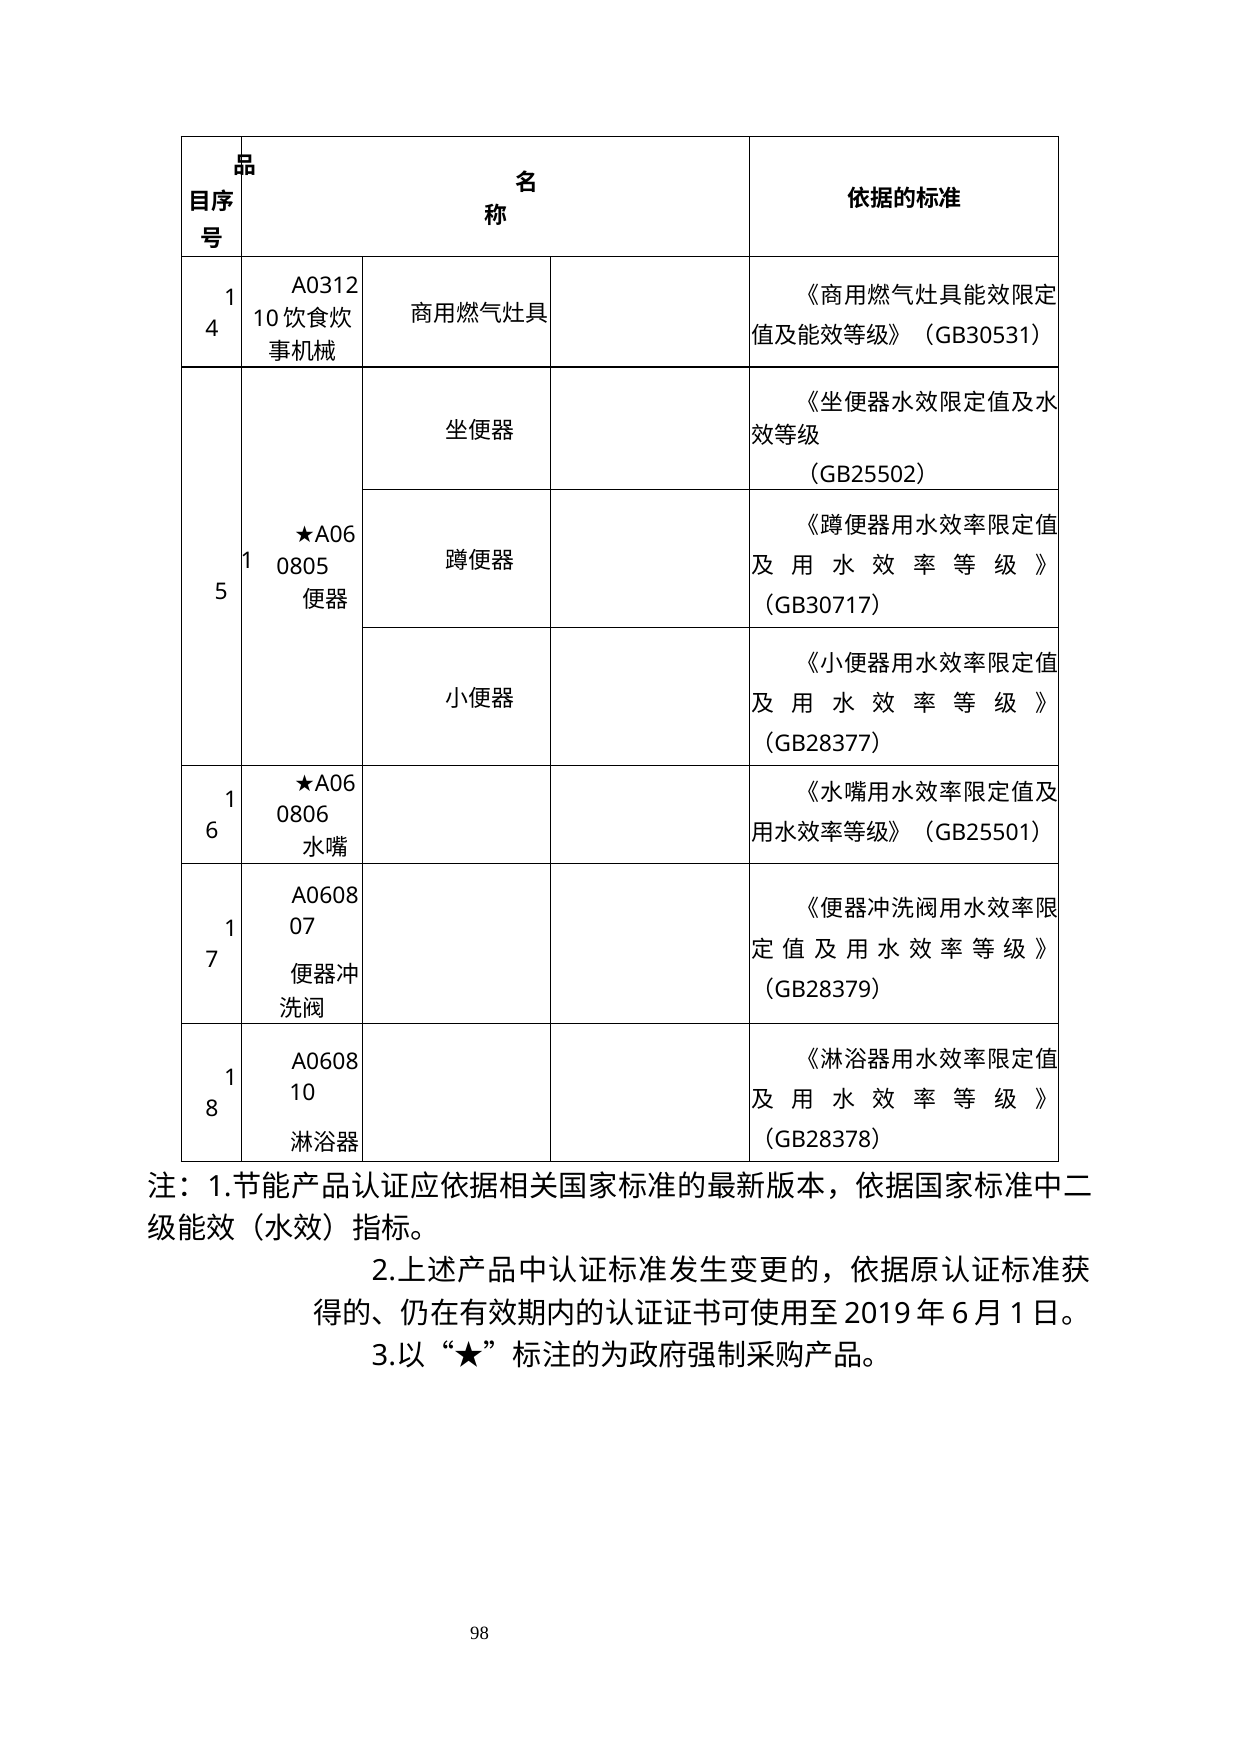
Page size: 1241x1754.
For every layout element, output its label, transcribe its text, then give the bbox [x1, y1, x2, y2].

table_cell 《蹲便器用水效率限定值及用水效率等级》（GB30717） [750, 490, 1058, 627]
table_cell A060810 淋浴器 [242, 1024, 362, 1161]
text 注：1.节能产品认证应依据相关国家标准的最新版本，依据国家标准中二级能效（水效）指标。 [148, 1162, 1092, 1247]
text 2.上述产品中认证标准发生变更的，依据原认证标准获得的、仍在有效期内的认证证书可使用至2019年6月1日。 [313, 1247, 1092, 1332]
table_header 品目序号 [182, 137, 241, 256]
table_cell 《淋浴器用水效率限定值及用水效率等级》（GB28378） [750, 1024, 1058, 1161]
table_cell 《商用燃气灶具能效限定值及能效等级》（GB30531） [750, 257, 1058, 366]
table_cell 坐便器 [363, 368, 550, 489]
table_cell [551, 628, 749, 765]
table_cell 《水嘴用水效率限定值及用水效率等级》（GB25501） [750, 766, 1058, 862]
table_cell [551, 766, 749, 862]
table_cell A031210饮食炊事机械 [242, 257, 362, 366]
table_header 依据的标准 [750, 137, 1058, 256]
table_cell [363, 864, 550, 1023]
table_cell 《便器冲洗阀用水效率限定值及用水效率等级》（GB28379） [750, 864, 1058, 1023]
table_cell 小便器 [363, 628, 550, 765]
table_cell ★A060806 水嘴 [242, 766, 362, 862]
table_cell 16 [182, 766, 241, 862]
table_cell [551, 257, 749, 366]
table_cell [551, 1024, 749, 1161]
table_cell 14 [182, 257, 241, 366]
text 3.以“★”标注的为政府强制采购产品。 [313, 1332, 1092, 1374]
table_header 名称 [242, 137, 749, 256]
table_cell 商用燃气灶具 [363, 257, 550, 366]
table_cell [551, 368, 749, 489]
table_cell [551, 490, 749, 627]
table_cell A060807 便器冲洗阀 [242, 864, 362, 1023]
table_cell [551, 864, 749, 1023]
table_cell ★A060805 便器 [242, 368, 362, 765]
table_cell 《小便器用水效率限定值及用水效率等级》（GB28377） [750, 628, 1058, 765]
table_cell 17 [182, 864, 241, 1023]
table_cell 18 [182, 1024, 241, 1161]
table_cell 《坐便器水效限定值及水效等级 （GB25502） [750, 368, 1058, 489]
table_cell 蹲便器 [363, 490, 550, 627]
table_cell 15 [182, 368, 241, 765]
table_cell [363, 766, 550, 862]
table_cell [363, 1024, 550, 1161]
